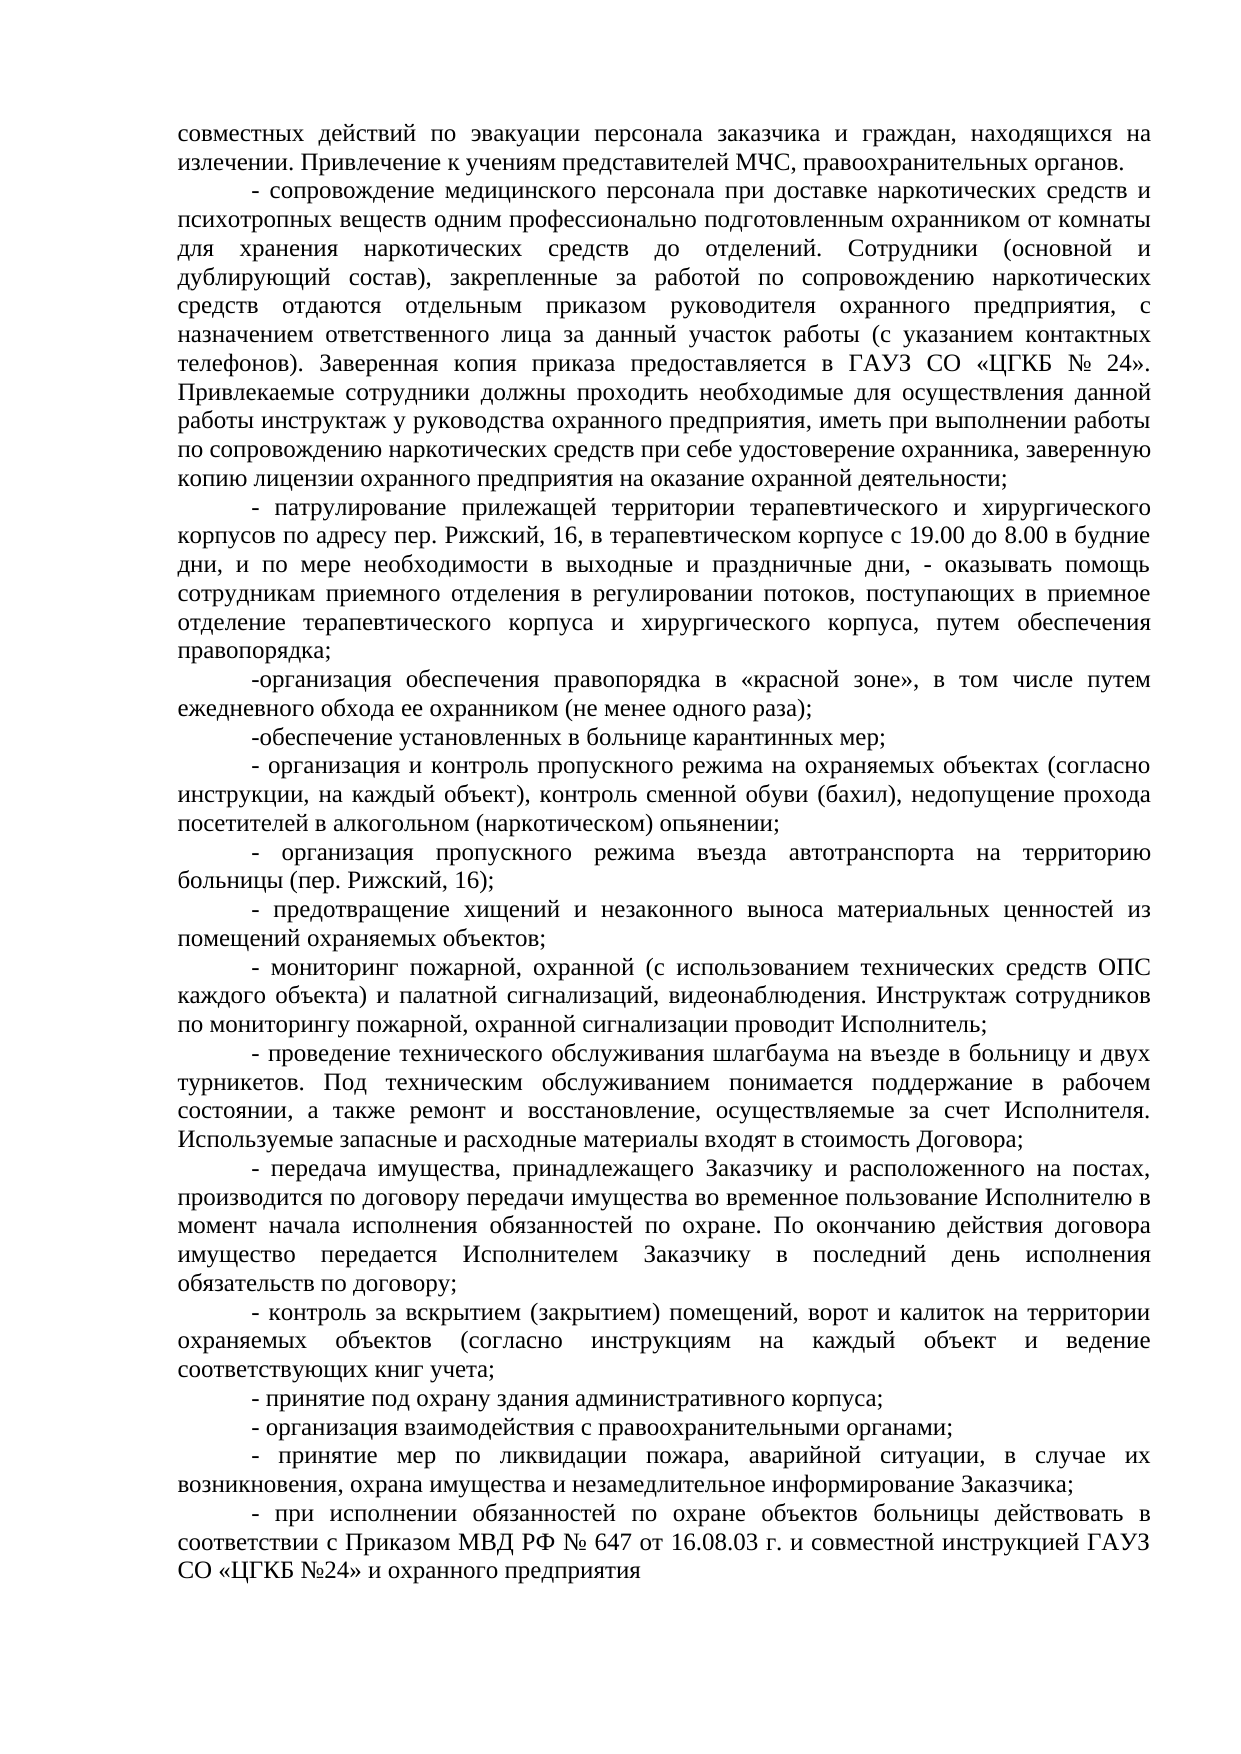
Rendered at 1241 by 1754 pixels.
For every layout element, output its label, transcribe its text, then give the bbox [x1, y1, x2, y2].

text - организация и контроль пропускного режима на охраняемых объектах (согласно инструкции, на каждый объект), контроль сменной обуви (бахил), недопущение прохода посетителей в алкогольном (наркотическом) опьянении; [177, 751, 1152, 837]
text - принятие мер по ликвидации пожара, аварийной ситуации, в случае их возникновения, охрана имущества и незамедлительное информирование Заказчика; [177, 1441, 1152, 1498]
text - предотвращение хищений и незаконного выноса материальных ценностей из помещений охраняемых объектов; [177, 894, 1152, 952]
text - принятие под охрану здания административного корпуса; [177, 1383, 1152, 1412]
text - при исполнении обязанностей по охране объектов больницы действовать в соответствии с Приказом МВД РФ № 647 от 16.08.03 г. и совместной инструкцией ГАУЗ СО «ЦГКБ №24» и охранного предприятия [177, 1498, 1152, 1584]
text - организация взаимодействия с правоохранительными органами; [177, 1412, 1152, 1441]
text - передача имущества, принадлежащего Заказчику и расположенного на постах, производится по договору передачи имущества во временное пользование Исполнителю в момент начала исполнения обязанностей по охране. По окончанию действия договора имущество передается Исполнителем Заказчику в последний день исполнения обязательств по договору; [177, 1153, 1152, 1297]
text -организация обеспечения правопорядка в «красной зоне», в том числе путем ежедневного обхода ее охранником (не менее одного раза); [177, 664, 1152, 722]
text -обеспечение установленных в больнице карантинных мер; [177, 722, 1152, 751]
text - контроль за вскрытием (закрытием) помещений, ворот и калиток на территории охраняемых объектов (согласно инструкциям на каждый объект и ведение соответствующих книг учета; [177, 1297, 1152, 1383]
text - мониторинг пожарной, охранной (с использованием технических средств ОПС каждого объекта) и палатной сигнализаций, видеонаблюдения. Инструктаж сотрудников по мониторингу пожарной, охранной сигнализации проводит Исполнитель; [177, 952, 1152, 1038]
text - патрулирование прилежащей территории терапевтического и хирургического корпусов по адресу пер. Рижский, 16, в терапевтическом корпусе с 19.00 до 8.00 в будние дни, и по мере необходимости в выходные и праздничные дни, - оказывать помощь сотрудникам приемного отделения в регулировании потоков, поступающих в приемное отделение терапевтического корпуса и хирургического корпуса, путем обеспечения правопорядка; [177, 492, 1152, 664]
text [177, 118, 1152, 176]
text - организация пропускного режима въезда автотранспорта на территорию больницы (пер. Рижский, 16); [177, 837, 1152, 894]
text - сопровождение медицинского персонала при доставке наркотических средств и психотропных веществ одним профессионально подготовленным охранником от комнаты для хранения наркотических средств до отделений. Сотрудники (основной и дублирующий состав), закрепленные за работой по сопровождению наркотических средств отдаются отдельным приказом руководителя охранного предприятия, с назначением ответственного лица за данный участок работы (с указанием контактных телефонов). Заверенная копия приказа предоставляется в ГАУЗ СО «ЦГКБ № 24». Привлекаемые сотрудники должны проходить необходимые для осуществления данной работы инструктаж у руководства охранного предприятия, иметь при выполнении работы по сопровождению наркотических средств при себе удостоверение охранника, заверенную копию лицензии охранного предприятия на оказание охранной деятельности; [177, 176, 1152, 492]
text - проведение технического обслуживания шлагбаума на въезде в больницу и двух турникетов. Под техническим обслуживанием понимается поддержание в рабочем состоянии, а также ремонт и восстановление, осуществляемые за счет Исполнителя. Используемые запасные и расходные материалы входят в стоимость Договора; [177, 1038, 1152, 1153]
